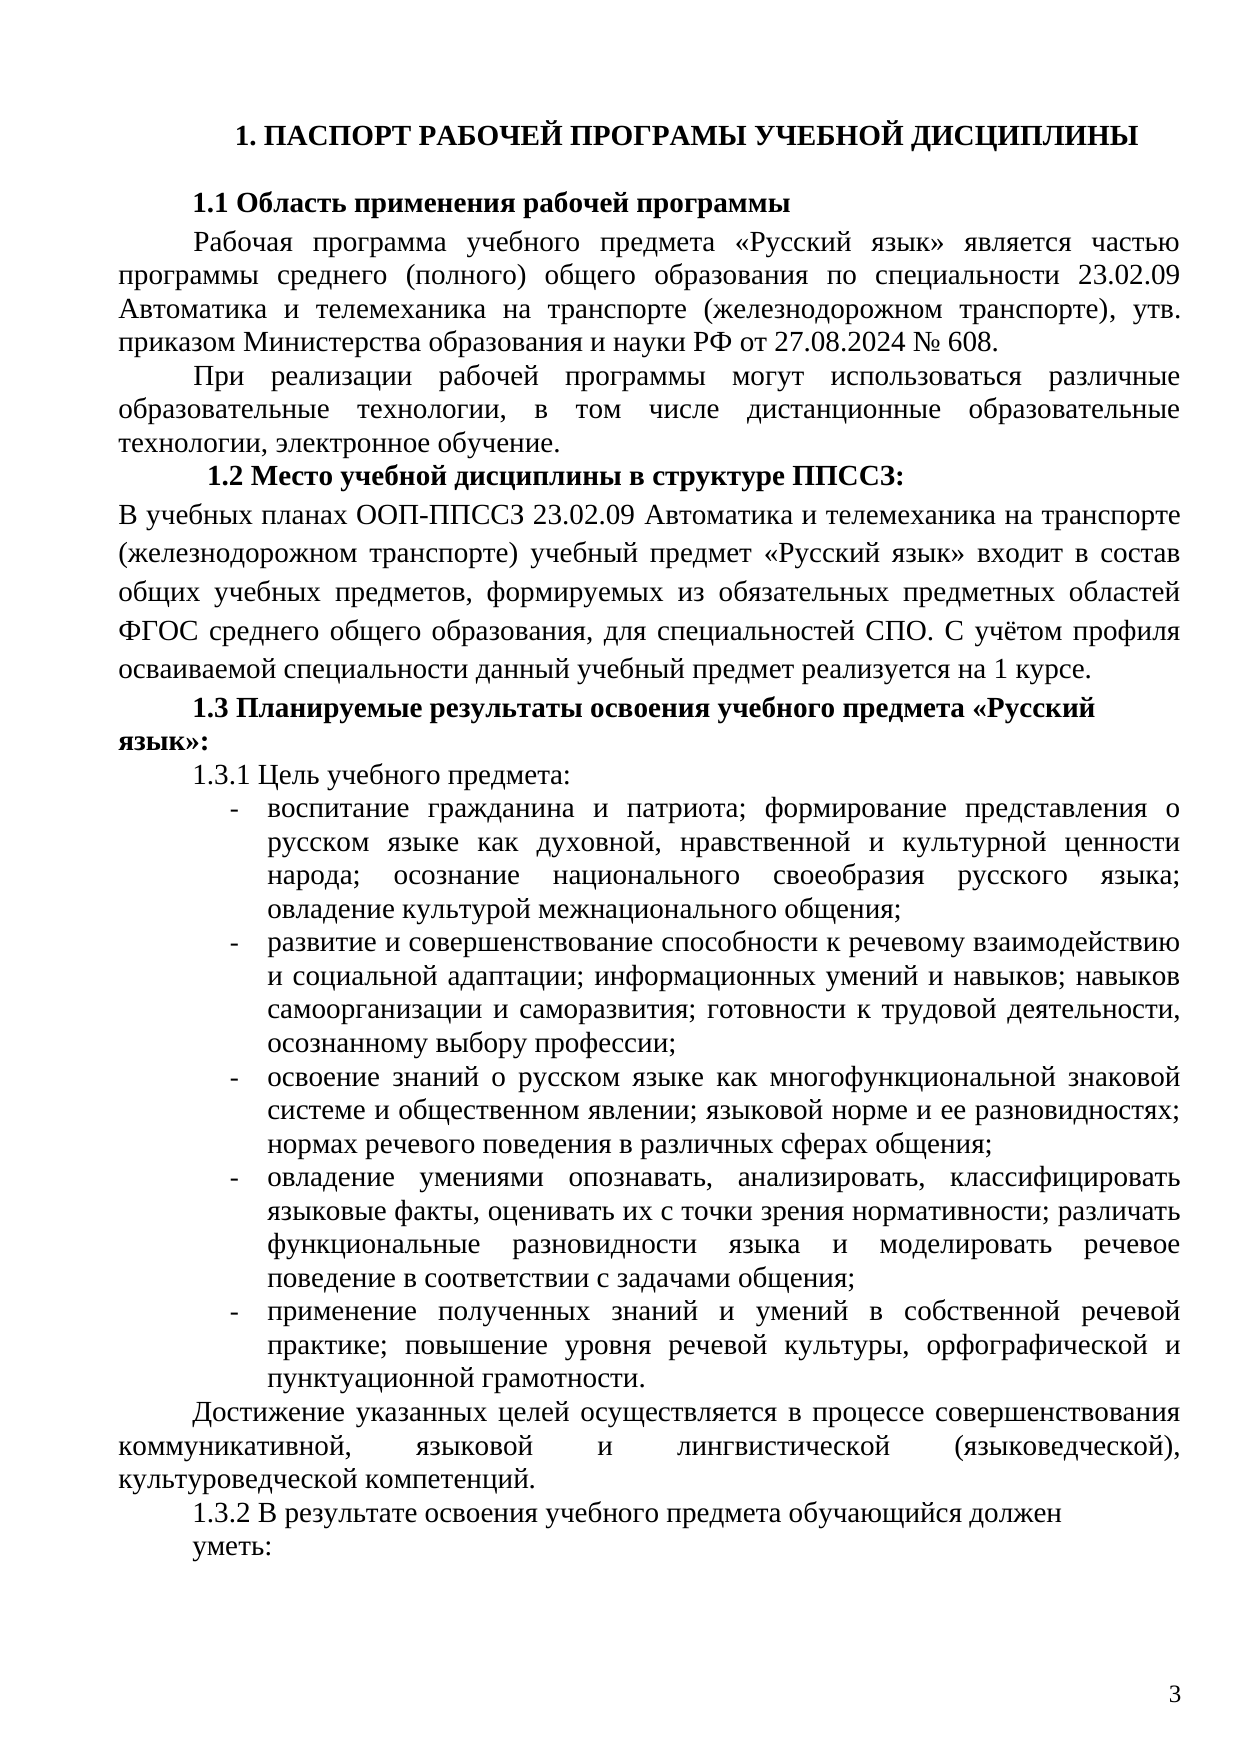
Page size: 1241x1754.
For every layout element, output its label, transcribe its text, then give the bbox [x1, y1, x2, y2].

list развитие и совершенствование способности к речевому взаимодействию и социальной адаптации; информационных умений и навыков; навыков самоорганизации и саморазвития; готовности к трудовой деятельности, осознанному выбору профессии; [229, 924, 1181, 1059]
text 1.2 Место учебной дисциплины в структуре ППССЗ: [118, 458, 1181, 492]
list освоение знаний о русском языке как многофункциональной знаковой системе и общественном явлении; языковой норме и ее разновидностях; нормах речевого поведения в различных сферах общения; [229, 1059, 1181, 1159]
text 1.3.1 Цель учебного предмета: [118, 757, 1181, 790]
text 1.1 Область применения рабочей программы [192, 185, 1181, 219]
list применение полученных знаний и умений в собственной речевой практике; повышение уровня речевой культуры, орфографической и пунктуационной грамотности. [229, 1293, 1181, 1394]
text 1. ПАСПОРТ РАБОЧЕЙ ПРОГРАМЫ УЧЕБНОЙ ДИСЦИПЛИНЫ [118, 118, 1181, 152]
text Рабочая программа учебного предмета «Русский язык» является частью программы среднего (полного) общего образования по специальности 23.02.09 Автоматика и телемеханика на транспорте (железнодорожном транспорте), утв. приказом Министерства образования и науки РФ от 27.08.2024 № 608. [118, 224, 1181, 358]
list воспитание гражданина и патриота; формирование представления о русском языке как духовной, нравственной и культурной ценности народа; осознание национального своеобразия русского языка; овладение культурой межнационального общения; [229, 790, 1181, 924]
text 1.3.2 В результате освоения учебного предмета обучающийся должен [118, 1495, 1181, 1528]
list овладение умениями опознавать, анализировать, классифицировать языковые факты, оценивать их с точки зрения нормативности; различать функциональные разновидности языка и моделировать речевое поведение в соответствии с задачами общения; [229, 1159, 1181, 1293]
text Достижение указанных целей осуществляется в процессе совершенствования коммуникативной, языковой и лингвистической (языковедческой), культуроведческой компетенций. [118, 1394, 1181, 1495]
text В учебных планах ООП-ППССЗ 23.02.09 Автоматика и телемеханика на транспорте (железнодорожном транспорте) учебный предмет «Русский язык» входит в состав общих учебных предметов, формируемых из обязательных предметных областей ФГОС среднего общего образования, для специальностей СПО. С учётом профиля осваиваемой специальности данный учебный предмет реализуется на 1 курсе. [118, 497, 1181, 685]
text 1.3 Планируемые результаты освоения учебного предмета «Русский язык»: [118, 690, 1181, 757]
text При реализации рабочей программы могут использоваться различные образовательные технологии, в том числе дистанционные образовательные технологии, электронное обучение. [118, 358, 1181, 458]
text уметь: [118, 1528, 1181, 1562]
